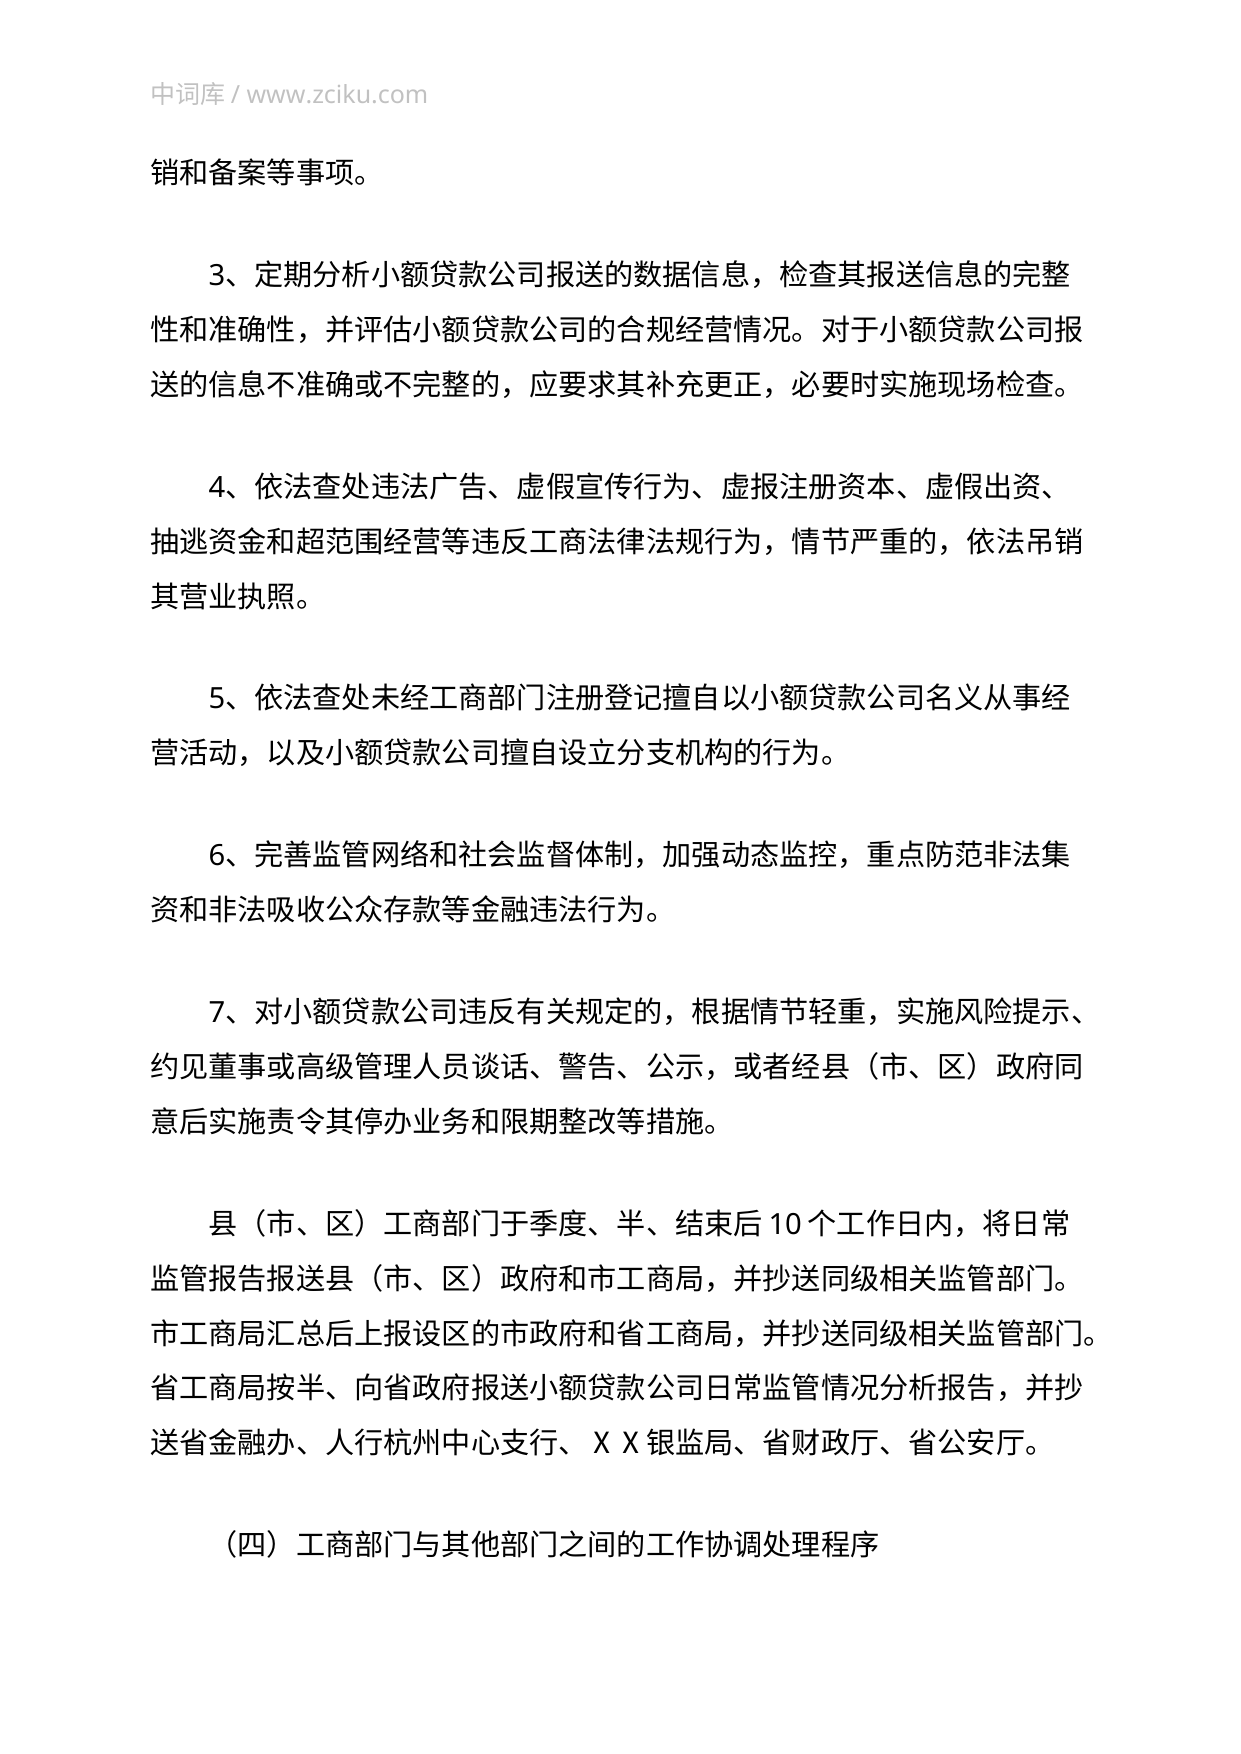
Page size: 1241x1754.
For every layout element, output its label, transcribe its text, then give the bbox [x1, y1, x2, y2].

text （四）工商部门与其他部门之间的工作协调处理程序 [150, 1522, 1090, 1564]
text 7、对小额贷款公司违反有关规定的，根据情节轻重，实施风险提示、约见董事或高级管理人员谈话、警告、公示，或者经县（市、区）政府同意后实施责令其停办业务和限期整改等措施。 [150, 989, 1090, 1141]
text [150, 150, 1090, 192]
text 县（市、区）工商部门于季度、半、结束后10个工作日内，将日常监管报告报送县（市、区）政府和市工商局，并抄送同级相关监管部门。市工商局汇总后上报设区的市政府和省工商局，并抄送同级相关监管部门。省工商局按半、向省政府报送小额贷款公司日常监管情况分析报告，并抄送省金融办、人行杭州中心支行、ⅩⅩ银监局、省财政厅、省公安厅。 [150, 1200, 1090, 1462]
text 4、依法查处违法广告、虚假宣传行为、虚报注册资本、虚假出资、抽逃资金和超范围经营等违反工商法律法规行为，情节严重的，依法吊销其营业执照。 [150, 463, 1090, 616]
text 3、定期分析小额贷款公司报送的数据信息，检查其报送信息的完整性和准确性，并评估小额贷款公司的合规经营情况。对于小额贷款公司报送的信息不准确或不完整的，应要求其补充更正，必要时实施现场检查。 [150, 252, 1090, 404]
text 6、完善监管网络和社会监督体制，加强动态监控，重点防范非法集资和非法吸收公众存款等金融违法行为。 [150, 832, 1090, 929]
text 5、依法查处未经工商部门注册登记擅自以小额贷款公司名义从事经营活动，以及小额贷款公司擅自设立分支机构的行为。 [150, 675, 1090, 772]
